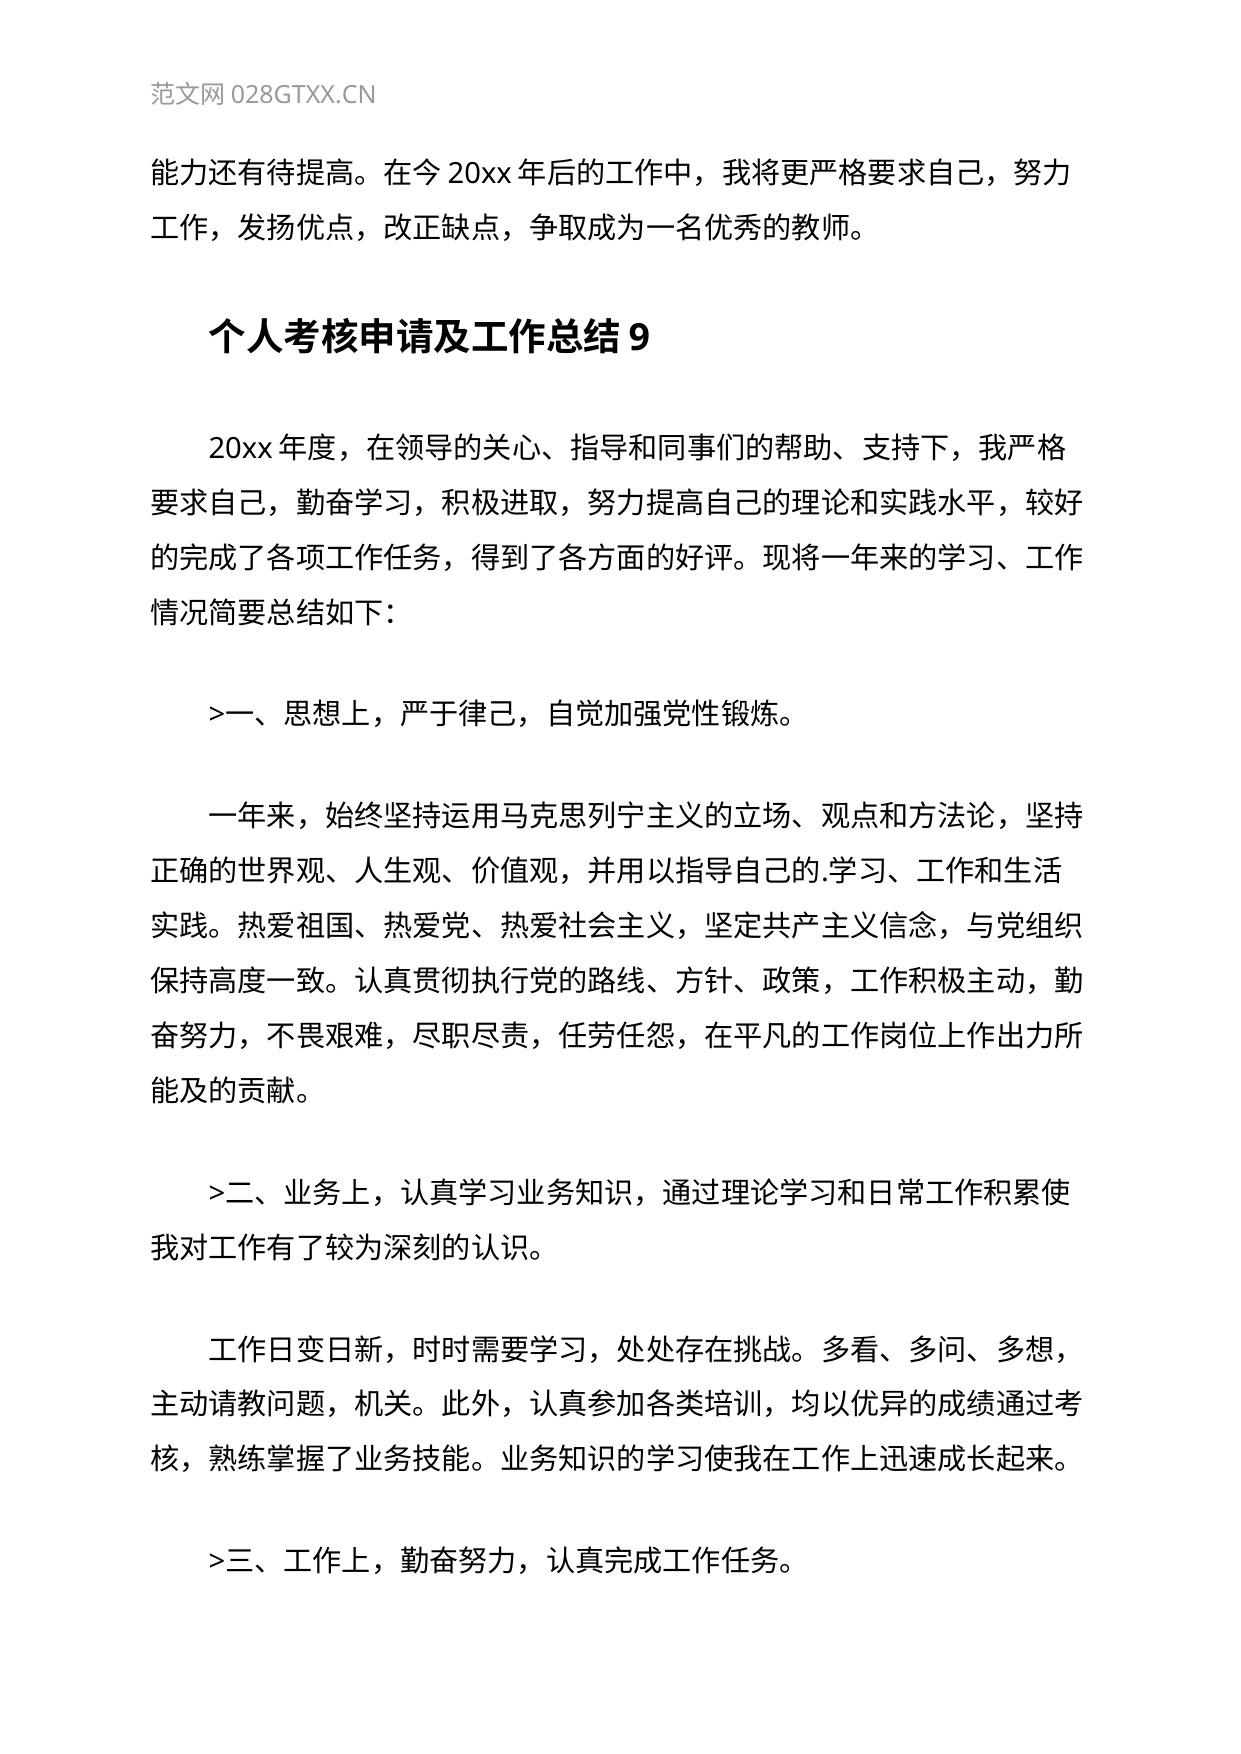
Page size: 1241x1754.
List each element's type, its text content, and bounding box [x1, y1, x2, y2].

text >一、思想上，严于律己，自觉加强党性锻炼。 [150, 691, 1090, 733]
text 20xx年度，在领导的关心、指导和同事们的帮助、支持下，我严格要求自己，勤奋学习，积极进取，努力提高自己的理论和实践水平，较好的完成了各项工作任务，得到了各方面的好评。现将一年来的学习、工作情况简要总结如下： [150, 424, 1090, 631]
text 一年来，始终坚持运用马克思列宁主义的立场、观点和方法论，坚持正确的世界观、人生观、价值观，并用以指导自己的.学习、工作和生活实践。热爱祖国、热爱党、热爱社会主义，坚定共产主义信念，与党组织保持高度一致。认真贯彻执行党的路线、方针、政策，工作积极主动，勤奋努力，不畏艰难，尽职尽责，任劳任怨，在平凡的工作岗位上作出力所能及的贡献。 [150, 793, 1090, 1110]
text >二、业务上，认真学习业务知识，通过理论学习和日常工作积累使我对工作有了较为深刻的认识。 [150, 1169, 1090, 1267]
text >三、工作上，勤奋努力，认真完成工作任务。 [150, 1538, 1090, 1580]
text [150, 150, 1090, 247]
text 个人考核申请及工作总结9 [150, 307, 1090, 361]
text 工作日变日新，时时需要学习，处处存在挑战。多看、多问、多想，主动请教问题，机关。此外，认真参加各类培训，均以优异的成绩通过考核，熟练掌握了业务技能。业务知识的学习使我在工作上迅速成长起来。 [150, 1326, 1090, 1478]
